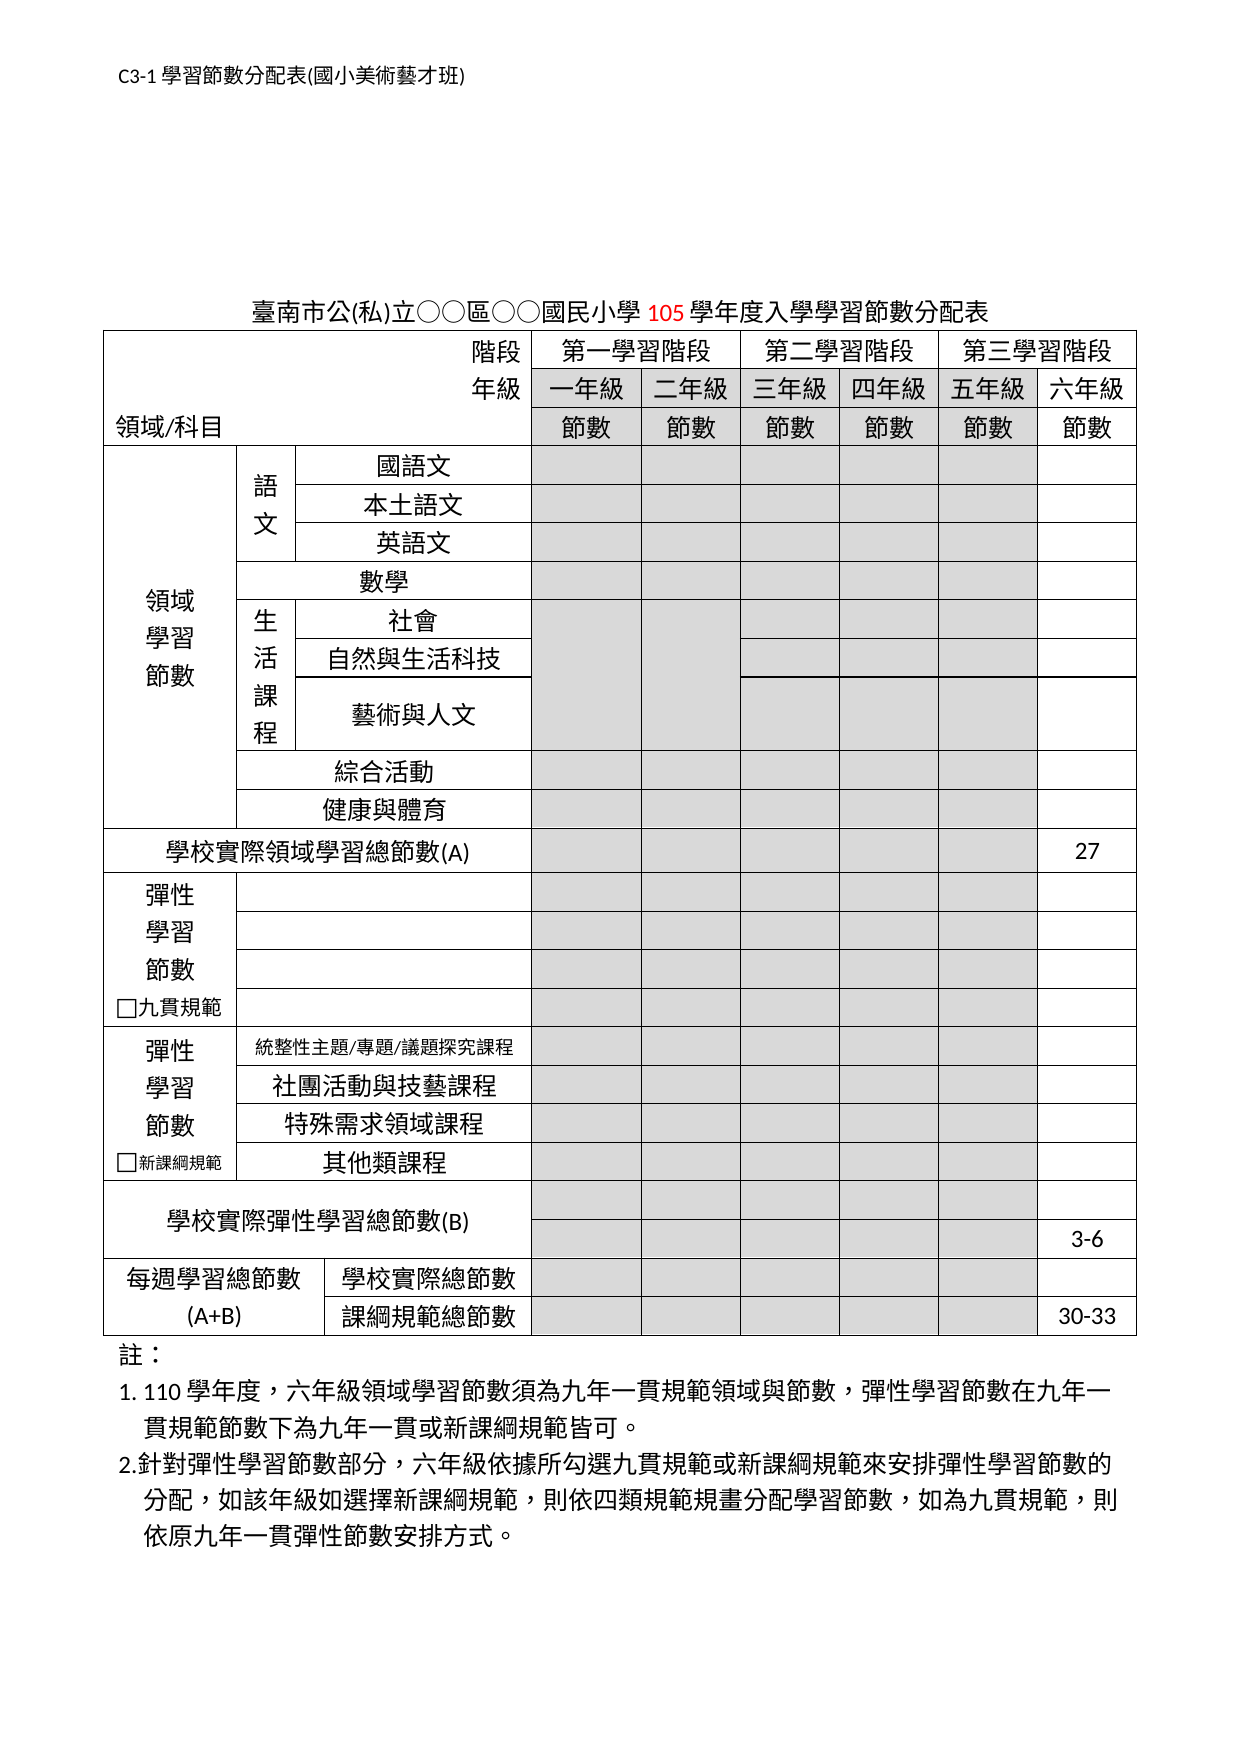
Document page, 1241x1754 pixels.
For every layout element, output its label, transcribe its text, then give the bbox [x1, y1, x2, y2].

table_cell [939, 873, 1037, 911]
table_cell [840, 562, 938, 599]
table_cell [642, 873, 740, 911]
table_cell [532, 1027, 641, 1065]
table_header 第一學習階段 [532, 331, 740, 368]
table_cell [532, 989, 641, 1026]
table_cell [642, 485, 740, 522]
table_cell [1038, 1104, 1136, 1142]
table_cell [642, 1259, 740, 1296]
table_cell [741, 989, 839, 1026]
table_cell 彈性 學習 節數 □新課綱規範 [104, 1027, 236, 1180]
table_cell [532, 873, 641, 911]
table_cell [741, 600, 839, 638]
table_cell [939, 1220, 1037, 1257]
table_cell [741, 446, 839, 484]
table_cell [1038, 989, 1136, 1026]
text 註： [118, 1336, 1122, 1372]
table_cell [741, 751, 839, 789]
table_cell [642, 1220, 740, 1257]
table_cell 每週學習總節數 (A+B) [104, 1259, 324, 1334]
table_cell [532, 446, 641, 484]
table_cell [840, 873, 938, 911]
table_cell 統整性主題/專題/議題探究課程 [237, 1027, 531, 1065]
table_cell [237, 873, 531, 911]
table_cell [939, 523, 1037, 561]
table_cell [939, 1181, 1037, 1219]
table_cell [939, 639, 1037, 676]
table_cell [532, 1066, 641, 1103]
table_cell [642, 1066, 740, 1103]
table_cell [840, 1066, 938, 1103]
table_cell [939, 562, 1037, 599]
table_cell 特殊需求領域課程 [237, 1104, 531, 1142]
table_cell [642, 1143, 740, 1180]
table_cell [237, 950, 531, 988]
table_cell [939, 1027, 1037, 1065]
table_cell [741, 562, 839, 599]
table_cell [1038, 523, 1136, 561]
table_cell [741, 829, 839, 872]
table_cell [1038, 912, 1136, 949]
table_cell [741, 1027, 839, 1065]
table_cell [939, 1143, 1037, 1180]
table_cell 節數 [532, 408, 641, 445]
table_cell [939, 950, 1037, 988]
table_cell [532, 751, 641, 789]
table_cell [532, 829, 641, 872]
table_cell [532, 562, 641, 599]
table_cell [840, 1259, 938, 1296]
table_cell [741, 912, 839, 949]
table_cell [1038, 1143, 1136, 1180]
table_cell 語 文 [237, 446, 295, 561]
table_cell [840, 1181, 938, 1219]
table_cell [741, 873, 839, 911]
table_cell [237, 989, 531, 1026]
table_cell [939, 446, 1037, 484]
table_cell [939, 1297, 1037, 1334]
table_cell 學校實際領域學習總節數(A) [104, 829, 531, 872]
table_cell 一年級 [532, 369, 641, 407]
table_cell 生活課程 [237, 600, 295, 750]
table_cell [939, 790, 1037, 827]
table_cell 四年級 [840, 369, 938, 407]
table_cell [532, 1259, 641, 1296]
table_cell [642, 1104, 740, 1142]
table_cell 課綱規範總節數 [325, 1297, 531, 1334]
table_cell [532, 1143, 641, 1180]
table_cell 節數 [741, 408, 839, 445]
table_cell [1038, 562, 1136, 599]
table_cell [237, 912, 531, 949]
table_cell [840, 639, 938, 676]
table_cell [840, 950, 938, 988]
table_cell [1038, 1181, 1136, 1219]
table_cell [642, 751, 740, 789]
table_cell [939, 1104, 1037, 1142]
text 2.針對彈性學習節數部分，六年級依據所勾選九貫規範或新課綱規範來安排彈性學習節數的分配，如該年級如選擇新課綱規範，則依四類規範規畫分配學習節數，如為九貫規範，則依原九年一貫彈性節數安排方式。 [118, 1444, 1122, 1553]
table_cell [939, 600, 1037, 638]
table_cell 六年級 [1038, 369, 1136, 407]
table_cell [1038, 1066, 1136, 1103]
table_cell [1038, 751, 1136, 789]
table_cell [642, 950, 740, 988]
table_cell [642, 600, 740, 750]
table_cell [939, 485, 1037, 522]
table_cell [1038, 950, 1136, 988]
table_cell 社團活動與技藝課程 [237, 1066, 531, 1103]
table_cell 節數 [939, 408, 1037, 445]
table_cell [741, 678, 839, 750]
table_cell [1038, 790, 1136, 827]
table_cell [939, 678, 1037, 750]
table_cell [939, 751, 1037, 789]
table_cell 數學 [237, 562, 531, 599]
table_cell [532, 485, 641, 522]
table_cell [532, 790, 641, 827]
table_cell 節數 [642, 408, 740, 445]
table_cell [642, 446, 740, 484]
table_cell [1038, 446, 1136, 484]
table_header 第三學習階段 [939, 331, 1136, 368]
table_cell [532, 1220, 641, 1257]
table_cell 27 [1038, 829, 1136, 872]
table_cell [939, 1259, 1037, 1296]
table_cell 二年級 [642, 369, 740, 407]
table_cell [741, 1220, 839, 1257]
table_cell [642, 562, 740, 599]
table_cell [741, 639, 839, 676]
table_cell [642, 790, 740, 827]
table_cell [741, 1104, 839, 1142]
table_cell [741, 1259, 839, 1296]
table_cell [939, 1066, 1037, 1103]
table_cell 30-33 [1038, 1297, 1136, 1334]
table_cell [741, 485, 839, 522]
table_cell [1038, 600, 1136, 638]
table_cell [840, 1027, 938, 1065]
table_cell [532, 1297, 641, 1334]
table_cell [840, 1297, 938, 1334]
table_header 第二學習階段 [741, 331, 938, 368]
table_cell [642, 1297, 740, 1334]
table_cell [642, 829, 740, 872]
table_cell [840, 446, 938, 484]
table_cell [939, 989, 1037, 1026]
table_cell 領域 學習 節數 [104, 446, 236, 827]
table_cell 三年級 [741, 369, 839, 407]
table_cell 3-6 [1038, 1220, 1136, 1257]
table_cell 社會 [296, 600, 531, 638]
table_cell [1038, 1259, 1136, 1296]
table_cell [532, 912, 641, 949]
table_cell 學校實際彈性學習總節數(B) [104, 1181, 531, 1257]
table_cell 健康與體育 [237, 790, 531, 827]
table_cell [642, 1181, 740, 1219]
table_cell [642, 1027, 740, 1065]
text 1. 110學年度，六年級領域學習節數須為九年一貫規範領域與節數，彈性學習節數在九年一貫規範節數下為九年一貫或新課綱規範皆可。 [118, 1372, 1122, 1444]
table_cell [1038, 485, 1136, 522]
table_cell [532, 523, 641, 561]
table_cell [840, 1104, 938, 1142]
table_cell 綜合活動 [237, 751, 531, 789]
table_cell [741, 1181, 839, 1219]
table_cell [532, 1104, 641, 1142]
table_cell 學校實際總節數 [325, 1259, 531, 1296]
table_cell [939, 829, 1037, 872]
table_cell [840, 989, 938, 1026]
table_cell [642, 989, 740, 1026]
table_cell [840, 523, 938, 561]
table_cell [642, 912, 740, 949]
table_cell [741, 523, 839, 561]
table_cell [840, 829, 938, 872]
text 臺南市公(私)立○○區○○國民小學 105學年度入學學習節數分配表 [118, 292, 1122, 329]
table_cell [840, 751, 938, 789]
table_cell [741, 1143, 839, 1180]
table_cell 其他類課程 [237, 1143, 531, 1180]
table_cell [1038, 639, 1136, 676]
table_cell 五年級 [939, 369, 1037, 407]
table_cell [532, 950, 641, 988]
table_cell [840, 1220, 938, 1257]
table_cell [642, 523, 740, 561]
table_cell 節數 [1038, 408, 1136, 445]
table_cell [840, 1143, 938, 1180]
table_cell 藝術與人文 [296, 678, 531, 750]
table_cell [840, 485, 938, 522]
table_cell [532, 600, 641, 750]
table_cell [840, 790, 938, 827]
table_cell [741, 1066, 839, 1103]
table_header 階段 年級 領域/科目 [104, 331, 531, 445]
table_cell [939, 912, 1037, 949]
table_cell [741, 1297, 839, 1334]
table_cell [1038, 678, 1136, 750]
table_cell 彈性 學習 節數 □九貫規範 [104, 873, 236, 1026]
table_cell [741, 790, 839, 827]
table_cell [532, 1181, 641, 1219]
table_cell [1038, 873, 1136, 911]
table_cell 本土語文 [296, 485, 531, 522]
table_cell 自然與生活科技 [296, 639, 531, 676]
table_cell [1038, 1027, 1136, 1065]
table_cell [741, 950, 839, 988]
table_cell [840, 678, 938, 750]
table_cell [840, 912, 938, 949]
table_cell [840, 600, 938, 638]
table_cell 節數 [840, 408, 938, 445]
table_cell 國語文 [296, 446, 531, 484]
table_cell 英語文 [296, 523, 531, 561]
